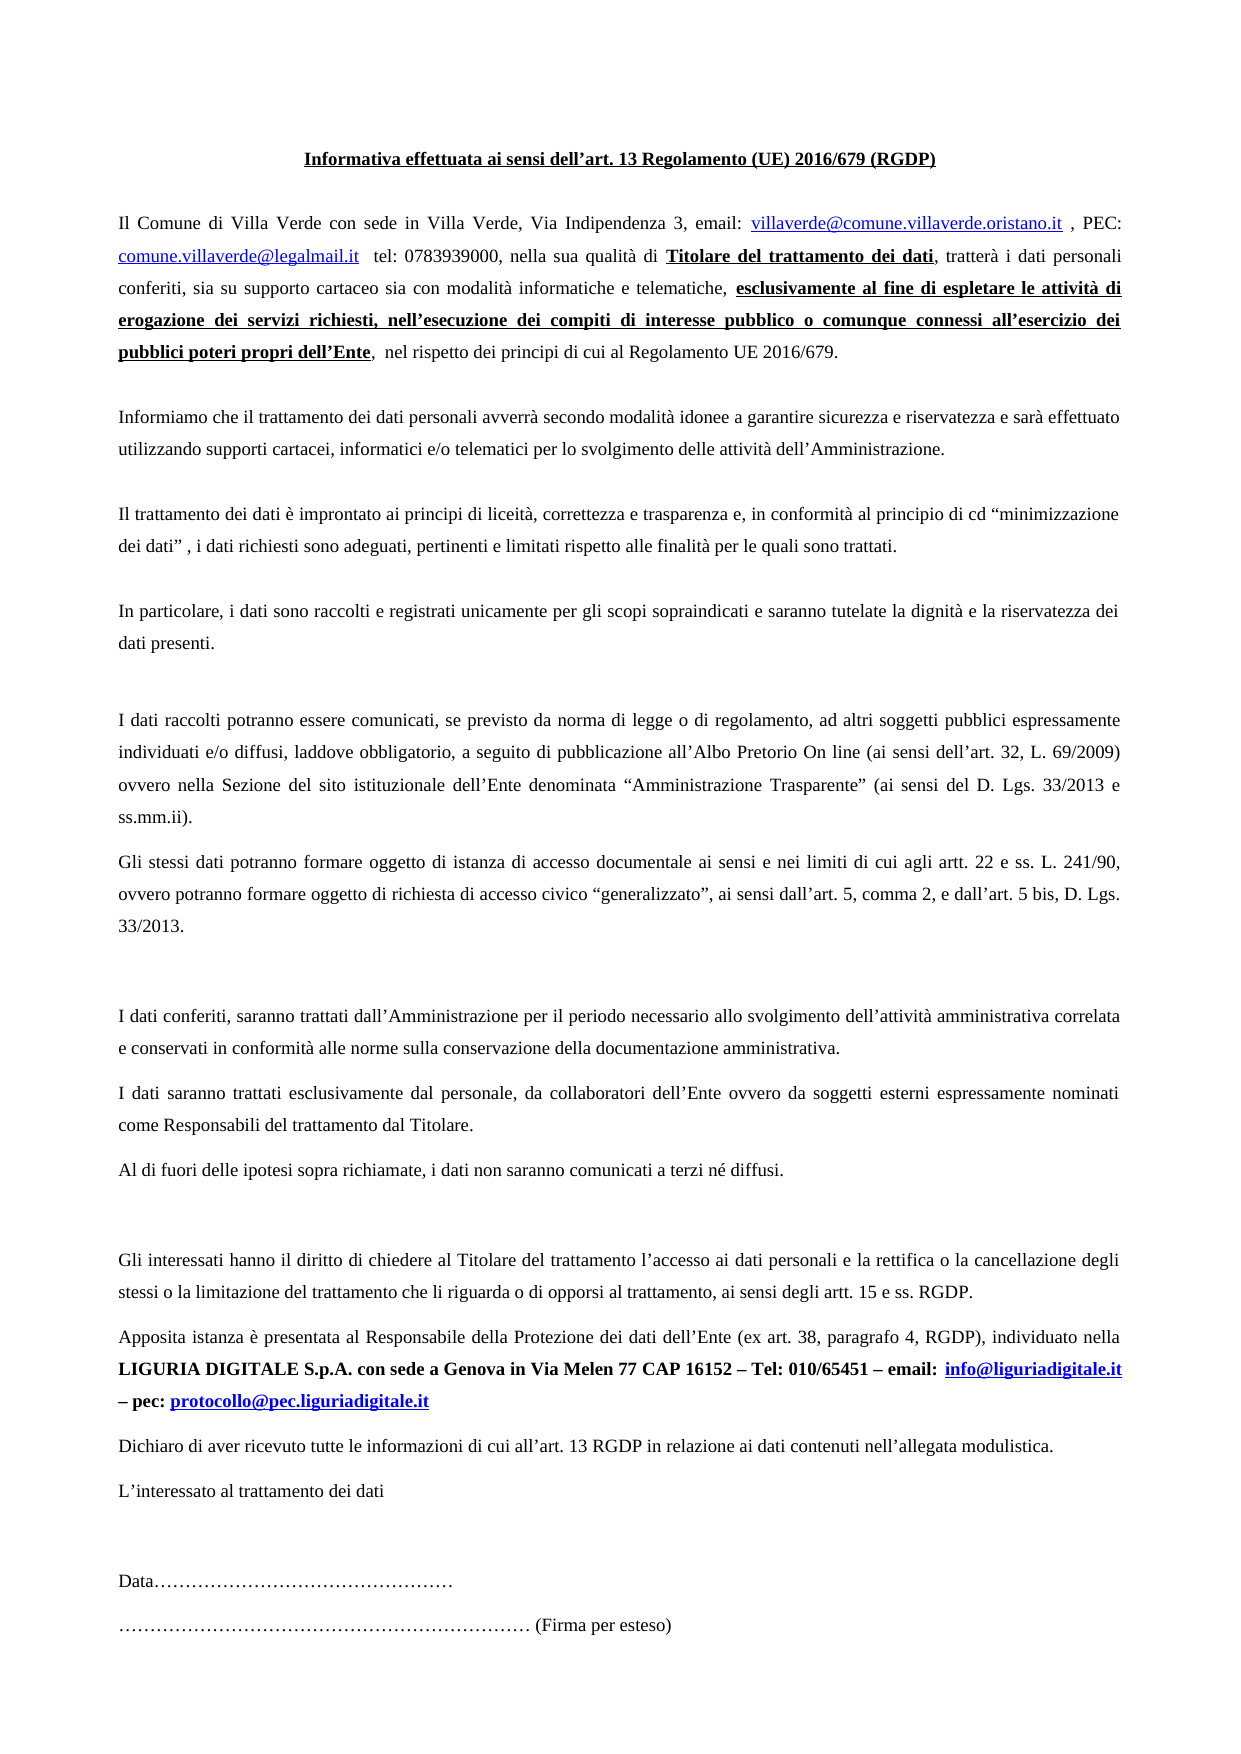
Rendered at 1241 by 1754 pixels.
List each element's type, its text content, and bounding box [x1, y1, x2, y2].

text Apposita istanza è presentata al Responsabile della Protezione dei dati dell’Ente (ex art. 38, paragrafo 4, RGDP), individuato nella LIGURIA DIGITALE S.p.A. con sede a Genova in Via Melen 77 CAP 16152 – Tel: 010/65451 – email: info@liguriadigitale.it – pec: protocollo@pec.liguriadigitale.it [118, 1326, 1122, 1412]
text Il Comune di Villa Verde con sede in Villa Verde, Via Indipendenza 3, email: villaverde@comune.villaverde.oristano.it , PEC: comune.villaverde@legalmail.it tel: 0783939000, nella sua qualità di Titolare del trattamento dei dati, tratterà i dati personali conferiti, sia su supporto cartaceo sia con modalità informatiche e telematiche, esclusivamente al fine di espletare le attività di erogazione dei servizi richiesti, nell’esecuzione dei compiti di interesse pubblico o comunque connessi all’esercizio dei pubblici poteri propri dell’Ente, nel rispetto dei principi di cui al Regolamento UE 2016/679. [118, 212, 1122, 363]
text Informiamo che il trattamento dei dati personali avverrà secondo modalità idonee a garantire sicurezza e riservatezza e sarà effettuato utilizzando supporti cartacei, informatici e/o telematici per lo svolgimento delle attività dell’Amministrazione. [118, 406, 1122, 460]
text Informativa effettuata ai sensi dell’art. 13 Regolamento (UE) 2016/679 (RGDP) [118, 148, 1122, 169]
text Dichiaro di aver ricevuto tutte le informazioni di cui all’art. 13 RGDP in relazione ai dati contenuti nell’allegata modulistica. [118, 1435, 1122, 1457]
text Gli stessi dati potranno formare oggetto di istanza di accesso documentale ai sensi e nei limiti di cui agli artt. 22 e ss. L. 241/90, ovvero potranno formare oggetto di richiesta di accesso civico “generalizzato”, ai sensi dall’art. 5, comma 2, e dall’art. 5 bis, D. Lgs. 33/2013. [118, 851, 1122, 937]
text Al di fuori delle ipotesi sopra richiamate, i dati non saranno comunicati a terzi né diffusi. [118, 1159, 1122, 1181]
text In particolare, i dati sono raccolti e registrati unicamente per gli scopi sopraindicati e saranno tutelate la dignità e la riservatezza dei dati presenti. [118, 600, 1122, 653]
text L’interessato al trattamento dei dati [118, 1480, 1122, 1501]
text I dati conferiti, saranno trattati dall’Amministrazione per il periodo necessario allo svolgimento dell’attività amministrativa correlata e conservati in conformità alle norme sulla conservazione della documentazione amministrativa. [118, 1005, 1122, 1059]
text I dati raccolti potranno essere comunicati, se previsto da norma di legge o di regolamento, ad altri soggetti pubblici espressamente individuati e/o diffusi, laddove obbligatorio, a seguito di pubblicazione all’Albo Pretorio On line (ai sensi dell’art. 32, L. 69/2009) ovvero nella Sezione del sito istituzionale dell’Ente denominata “Amministrazione Trasparente” (ai sensi del D. Lgs. 33/2013 e ss.mm.ii). [118, 709, 1122, 827]
text I dati saranno trattati esclusivamente dal personale, da collaboratori dell’Ente ovvero da soggetti esterni espressamente nominati come Responsabili del trattamento dal Titolare. [118, 1082, 1122, 1136]
text Data………………………………………… [118, 1569, 1122, 1591]
text ………………………………………………………… (Firma per esteso) [118, 1614, 1122, 1636]
text Gli interessati hanno il diritto di chiedere al Titolare del trattamento l’accesso ai dati personali e la rettifica o la cancellazione degli stessi o la limitazione del trattamento che li riguarda o di opporsi al trattamento, ai sensi degli artt. 15 e ss. RGDP. [118, 1249, 1122, 1302]
text Il trattamento dei dati è improntato ai principi di liceità, correttezza e trasparenza e, in conformità al principio di cd “minimizzazione dei dati” , i dati richiesti sono adeguati, pertinenti e limitati rispetto alle finalità per le quali sono trattati. [118, 503, 1122, 557]
